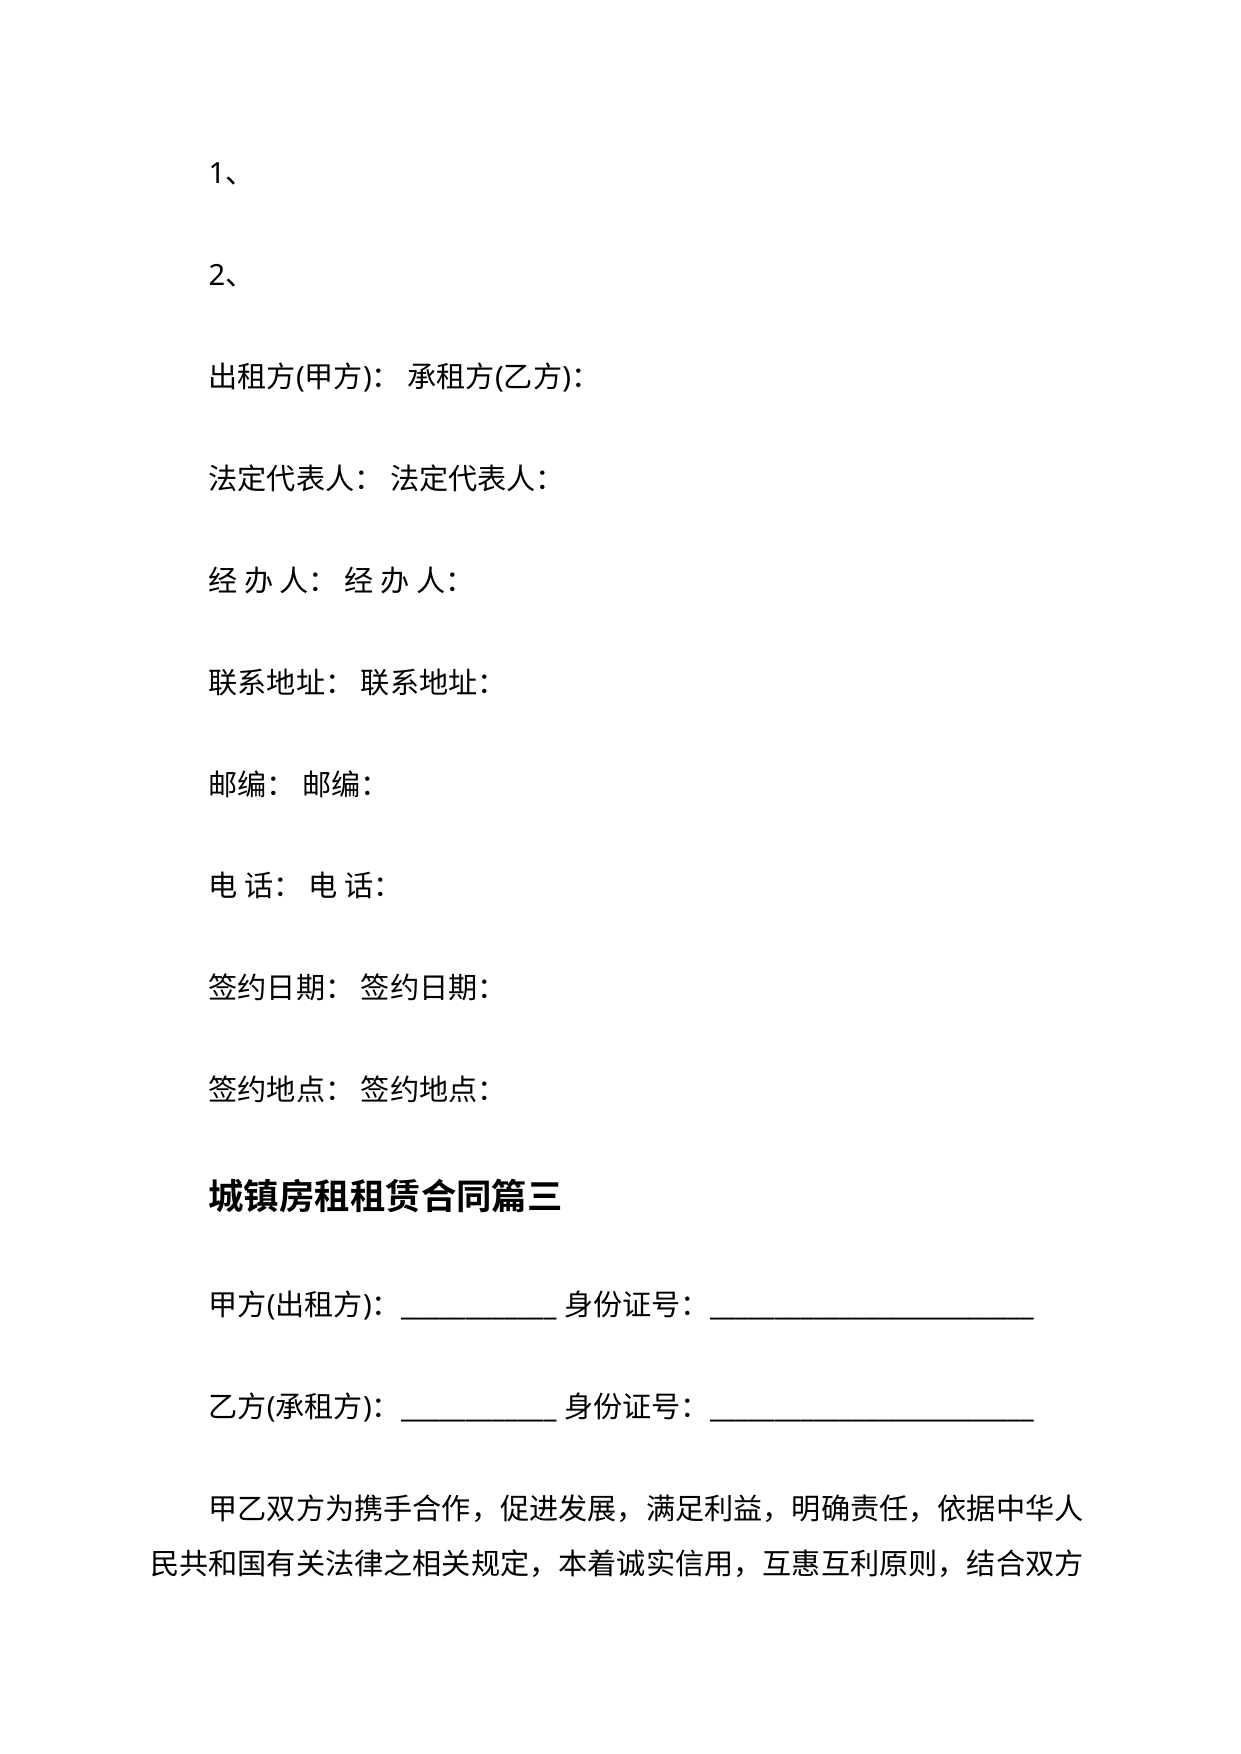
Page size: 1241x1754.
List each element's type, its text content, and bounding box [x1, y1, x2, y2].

text 经 办 人： 经 办 人： [150, 558, 1090, 600]
text 乙方(承租方)：____________ 身份证号：_________________________ [150, 1384, 1090, 1426]
text 出租方(甲方)： 承租方(乙方)： [150, 354, 1090, 396]
text 城镇房租租赁合同篇三 [150, 1168, 1090, 1219]
text 法定代表人： 法定代表人： [150, 456, 1090, 498]
text 甲方(出租方)：____________ 身份证号：_________________________ [150, 1282, 1090, 1324]
text 1、 [150, 150, 1090, 192]
text 签约地点： 签约地点： [150, 1067, 1090, 1109]
text 签约日期： 签约日期： [150, 965, 1090, 1007]
text 联系地址： 联系地址： [150, 659, 1090, 702]
text 邮编： 邮编： [150, 761, 1090, 803]
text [150, 1486, 1090, 1583]
text 2、 [150, 252, 1090, 294]
text 电 话： 电 话： [150, 863, 1090, 905]
